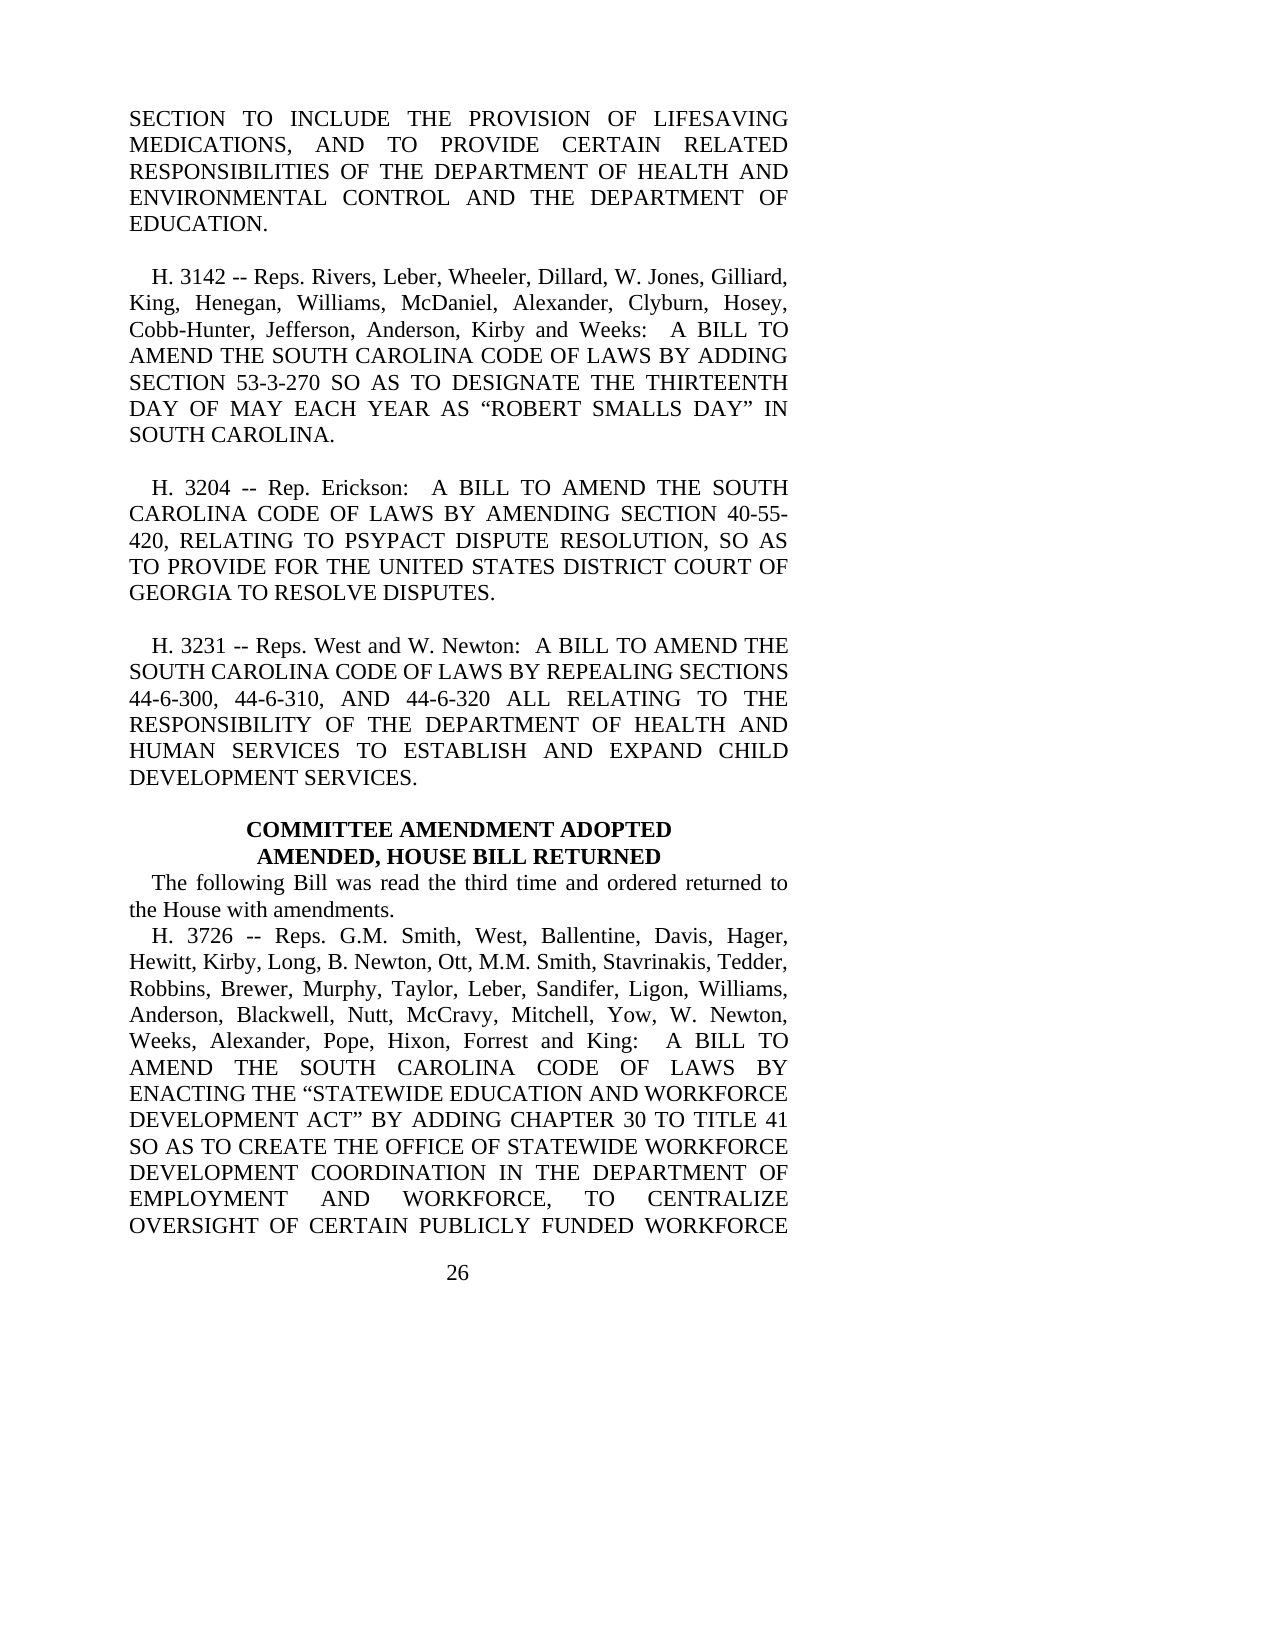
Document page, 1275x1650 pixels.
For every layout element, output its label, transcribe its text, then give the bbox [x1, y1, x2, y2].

text The following Bill was read the third time and ordered returned to the House with amendments. [129, 869, 789, 922]
text H. 3142 -- Reps. Rivers, Leber, Wheeler, Dillard, W. Jones, Gilliard, King, Henegan, Williams, McDaniel, Alexander, Clyburn, Hosey, Cobb-Hunter, Jefferson, Anderson, Kirby and Weeks: A BILL TO AMEND THE SOUTH CAROLINA CODE OF LAWS BY ADDING SECTION 53-3-270 SO AS TO DESIGNATE THE THIRTEENTH DAY OF MAY EACH YEAR AS “ROBERT SMALLS DAY” IN SOUTH CAROLINA. [129, 263, 789, 448]
text COMMITTEE AMENDMENT ADOPTED [129, 817, 789, 843]
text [129, 105, 789, 237]
text H. 3204 -- Rep. Erickson: A BILL TO AMEND THE SOUTH CAROLINA CODE OF LAWS BY AMENDING SECTION 40-55-420, RELATING TO PSYPACT DISPUTE RESOLUTION, SO AS TO PROVIDE FOR THE UNITED STATES DISTRICT COURT OF GEORGIA TO RESOLVE DISPUTES. [129, 474, 789, 606]
text H. 3231 -- Reps. West and W. Newton: A BILL TO AMEND THE SOUTH CAROLINA CODE OF LAWS BY REPEALING SECTIONS 44‑6‑300, 44‑6‑310, AND 44‑6‑320 ALL RELATING TO THE RESPONSIBILITY OF THE DEPARTMENT OF HEALTH AND HUMAN SERVICES TO ESTABLISH AND EXPAND CHILD DEVELOPMENT SERVICES. [129, 632, 789, 790]
text AMENDED, HOUSE BILL RETURNED [129, 843, 789, 869]
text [129, 922, 789, 1238]
